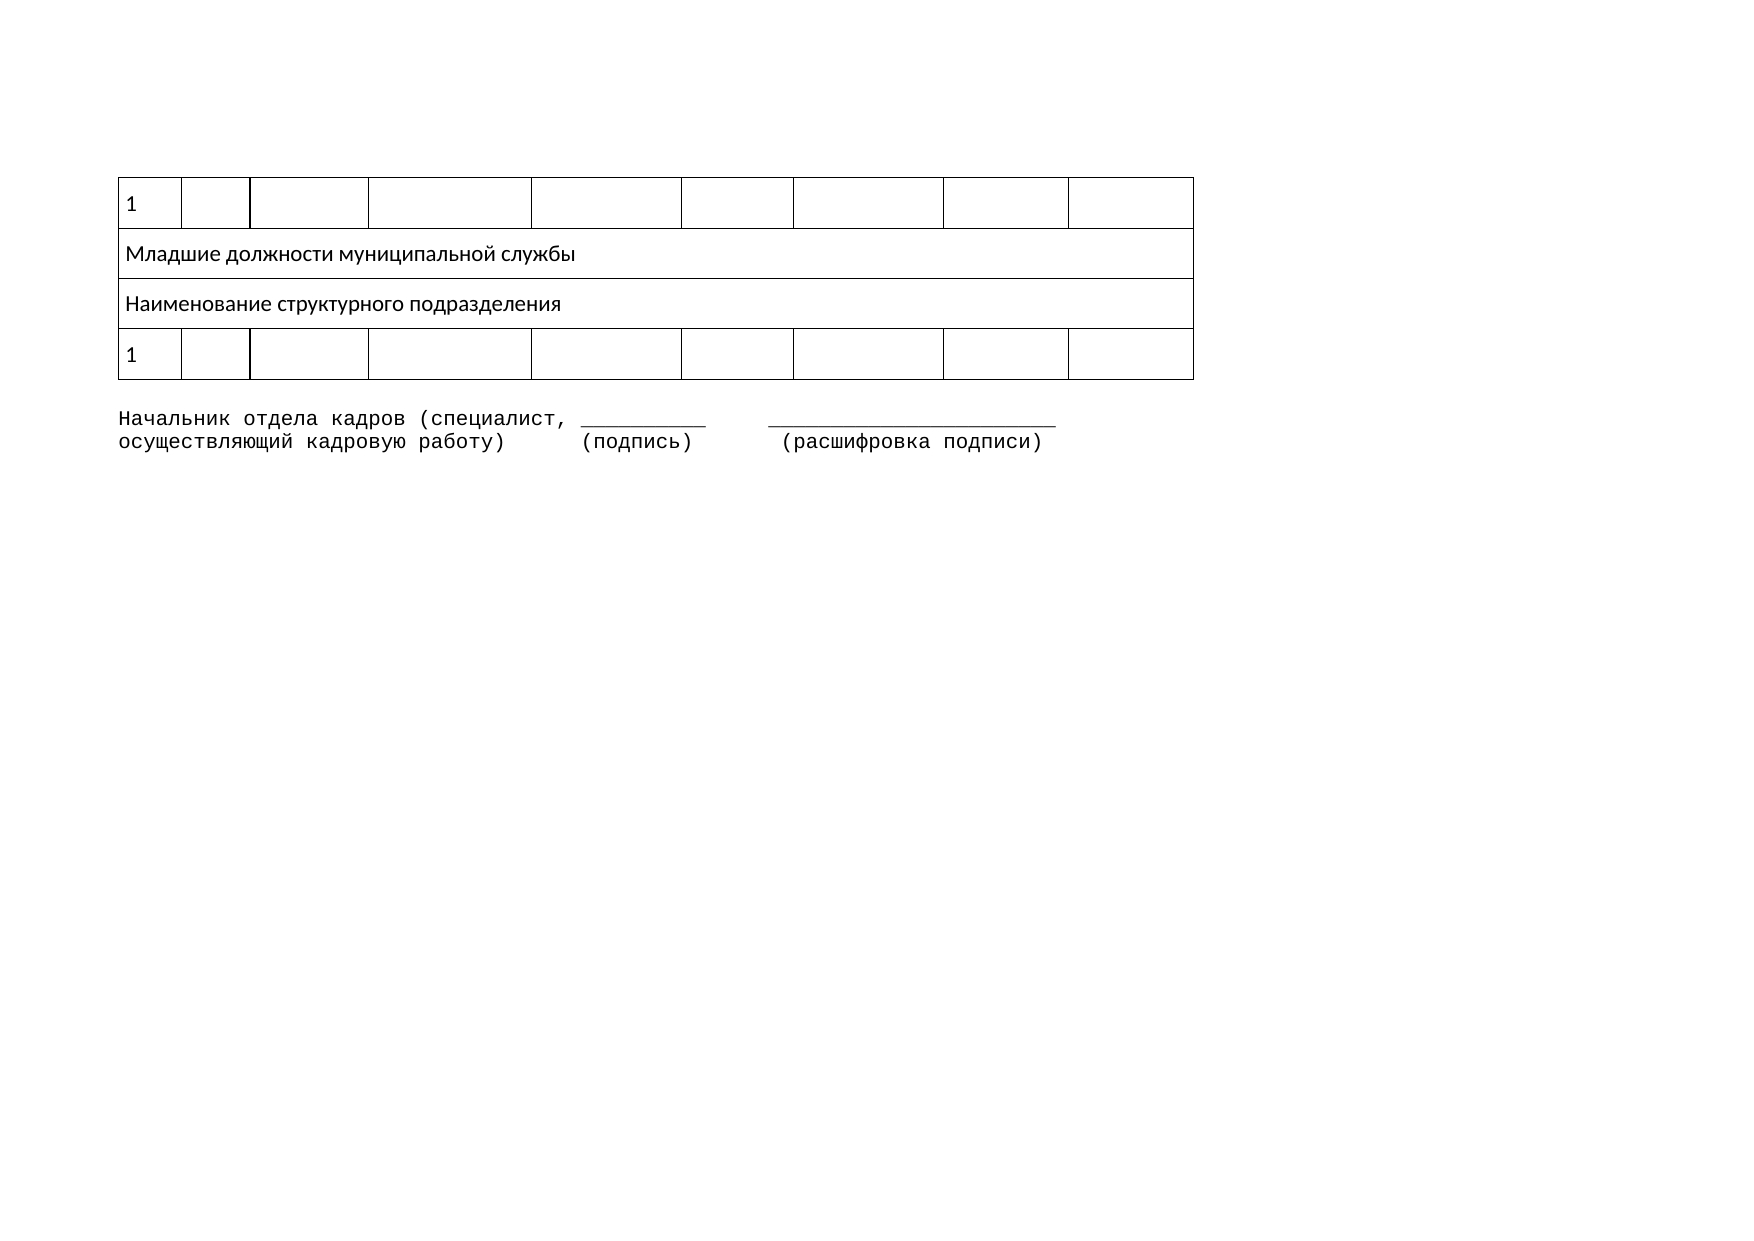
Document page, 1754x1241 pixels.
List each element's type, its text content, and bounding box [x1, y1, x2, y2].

table_cell [251, 329, 368, 378]
table_cell [794, 329, 943, 378]
table_cell [182, 178, 249, 227]
table_cell [1069, 329, 1193, 378]
table_cell [369, 178, 531, 227]
table_cell [794, 178, 943, 227]
table_cell [944, 178, 1068, 227]
table_cell 1 [119, 329, 181, 378]
table_cell [251, 178, 368, 227]
table_cell [944, 329, 1068, 378]
table_cell [682, 178, 793, 227]
table_cell 1 [119, 178, 181, 227]
table_cell [682, 329, 793, 378]
table_cell [532, 329, 681, 378]
table_cell Наименование структурного подразделения [119, 279, 1193, 328]
table_cell [182, 329, 249, 378]
table_cell [369, 329, 531, 378]
text осуществляющий кадровую работу) (подпись) (расшифровка подписи) [118, 431, 1636, 455]
text Начальник отдела кадров (специалист, __________ _______________________ [118, 407, 1636, 431]
table_cell Младшие должности муниципальной службы [119, 229, 1193, 278]
table_cell [1069, 178, 1193, 227]
table_cell [532, 178, 681, 227]
